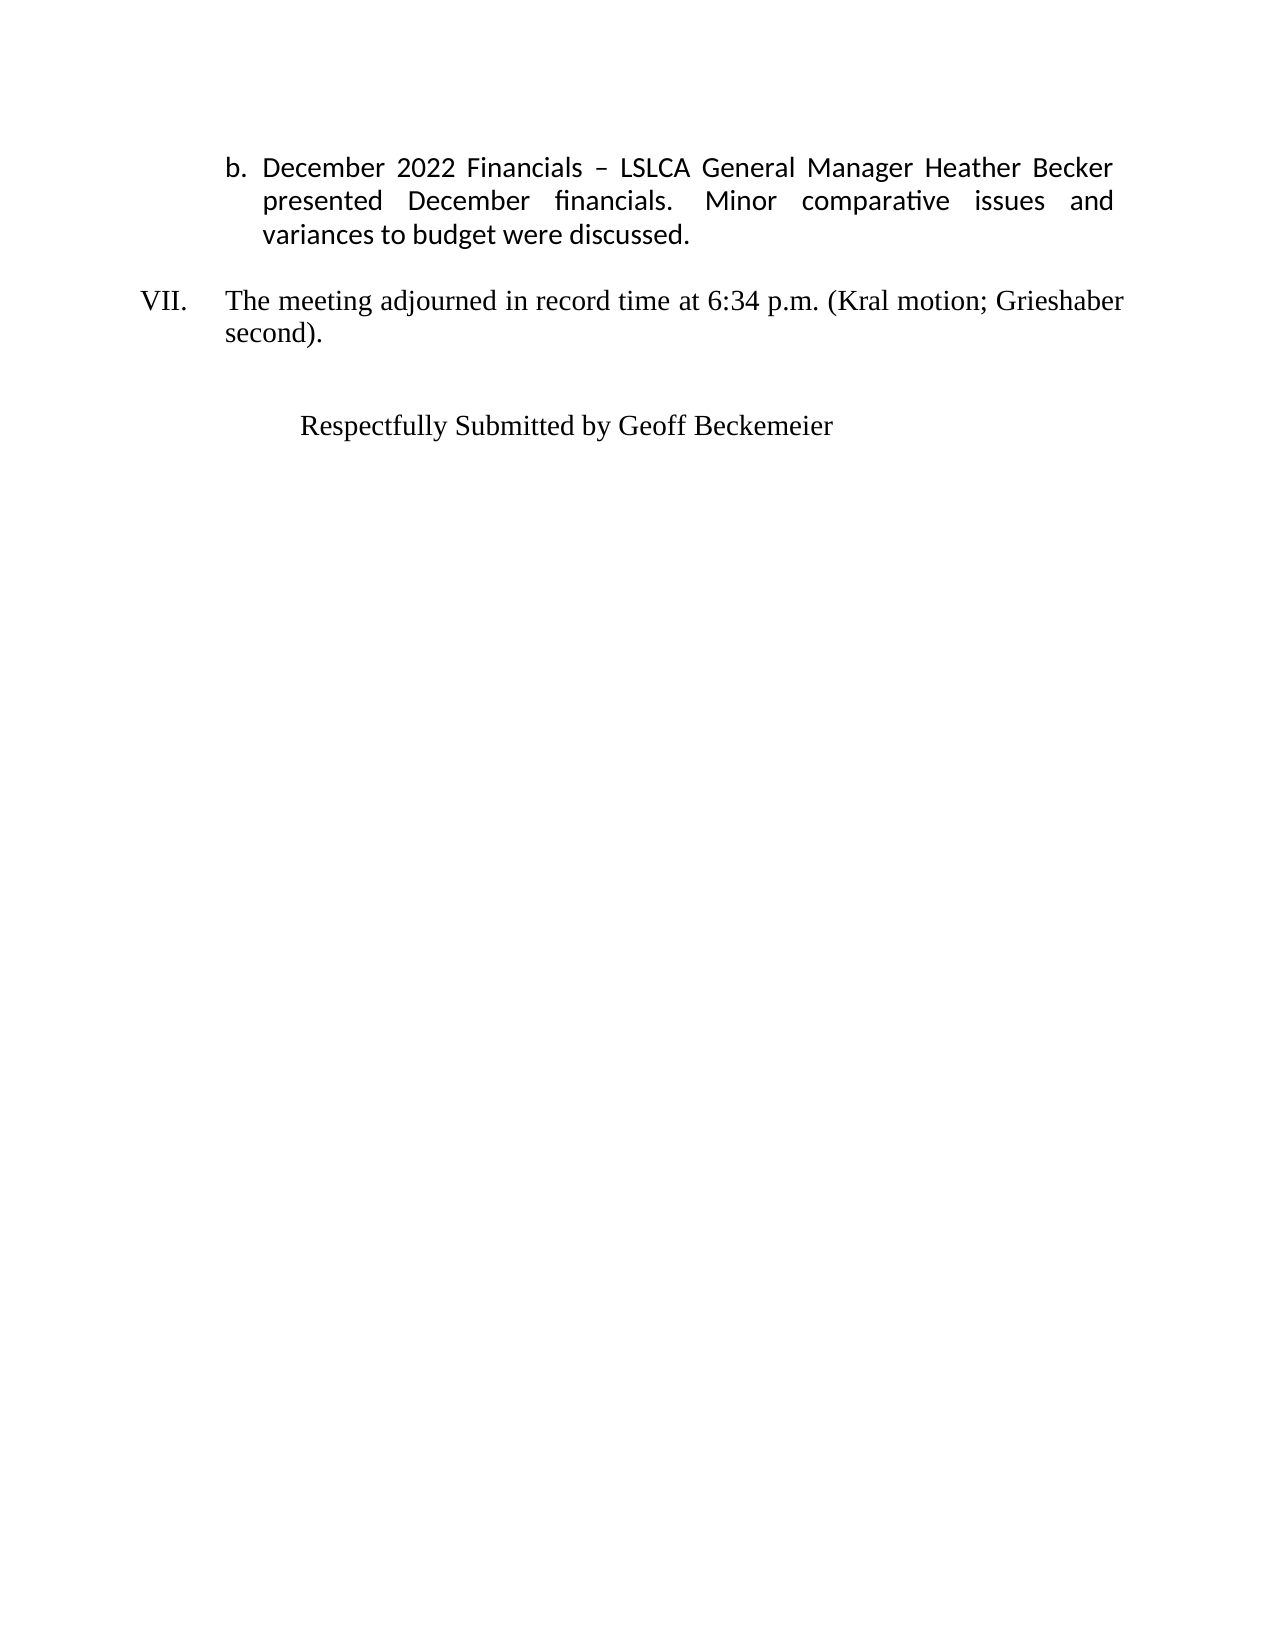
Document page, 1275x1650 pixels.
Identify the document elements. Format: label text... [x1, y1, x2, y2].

list December 2022 Financials – LSLCA General Manager Heather Becker presented December financials. Minor comparative issues and variances to budget were discussed. [225, 150, 1114, 251]
list Respectfully Submitted by Geoff Beckemeier [300, 410, 846, 442]
list The meeting adjourned in record time at 6:34 p.m. (Kral motion; Grieshaber second). [187, 285, 1124, 349]
